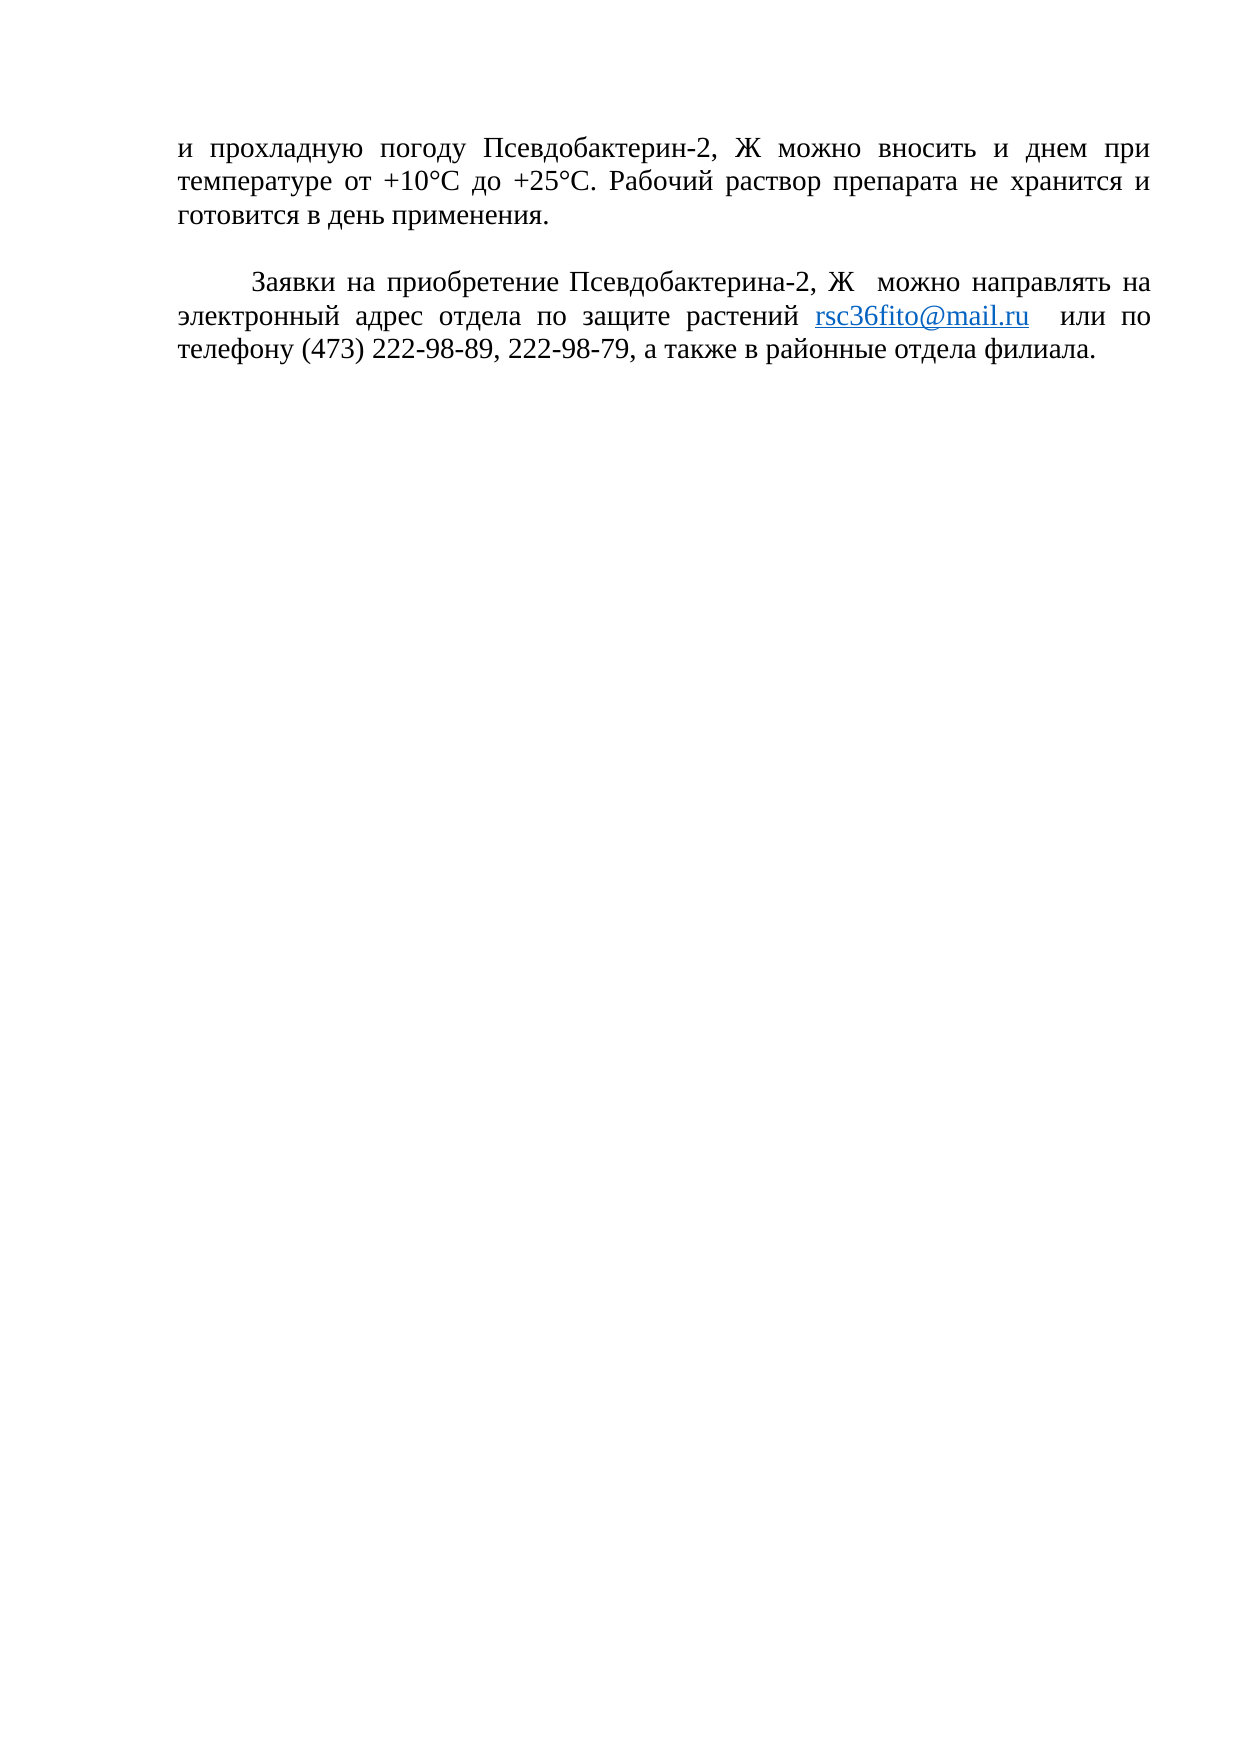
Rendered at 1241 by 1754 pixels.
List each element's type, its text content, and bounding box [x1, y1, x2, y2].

text Заявки на приобретение Псевдобактерина-2, Ж можно направлять на электронный адрес отдела по защите растений rsc36fito@mail.ru или по телефону (473) 222-98-89, 222-98-79, а также в районные отдела филиала. [177, 264, 1152, 365]
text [177, 130, 1152, 231]
